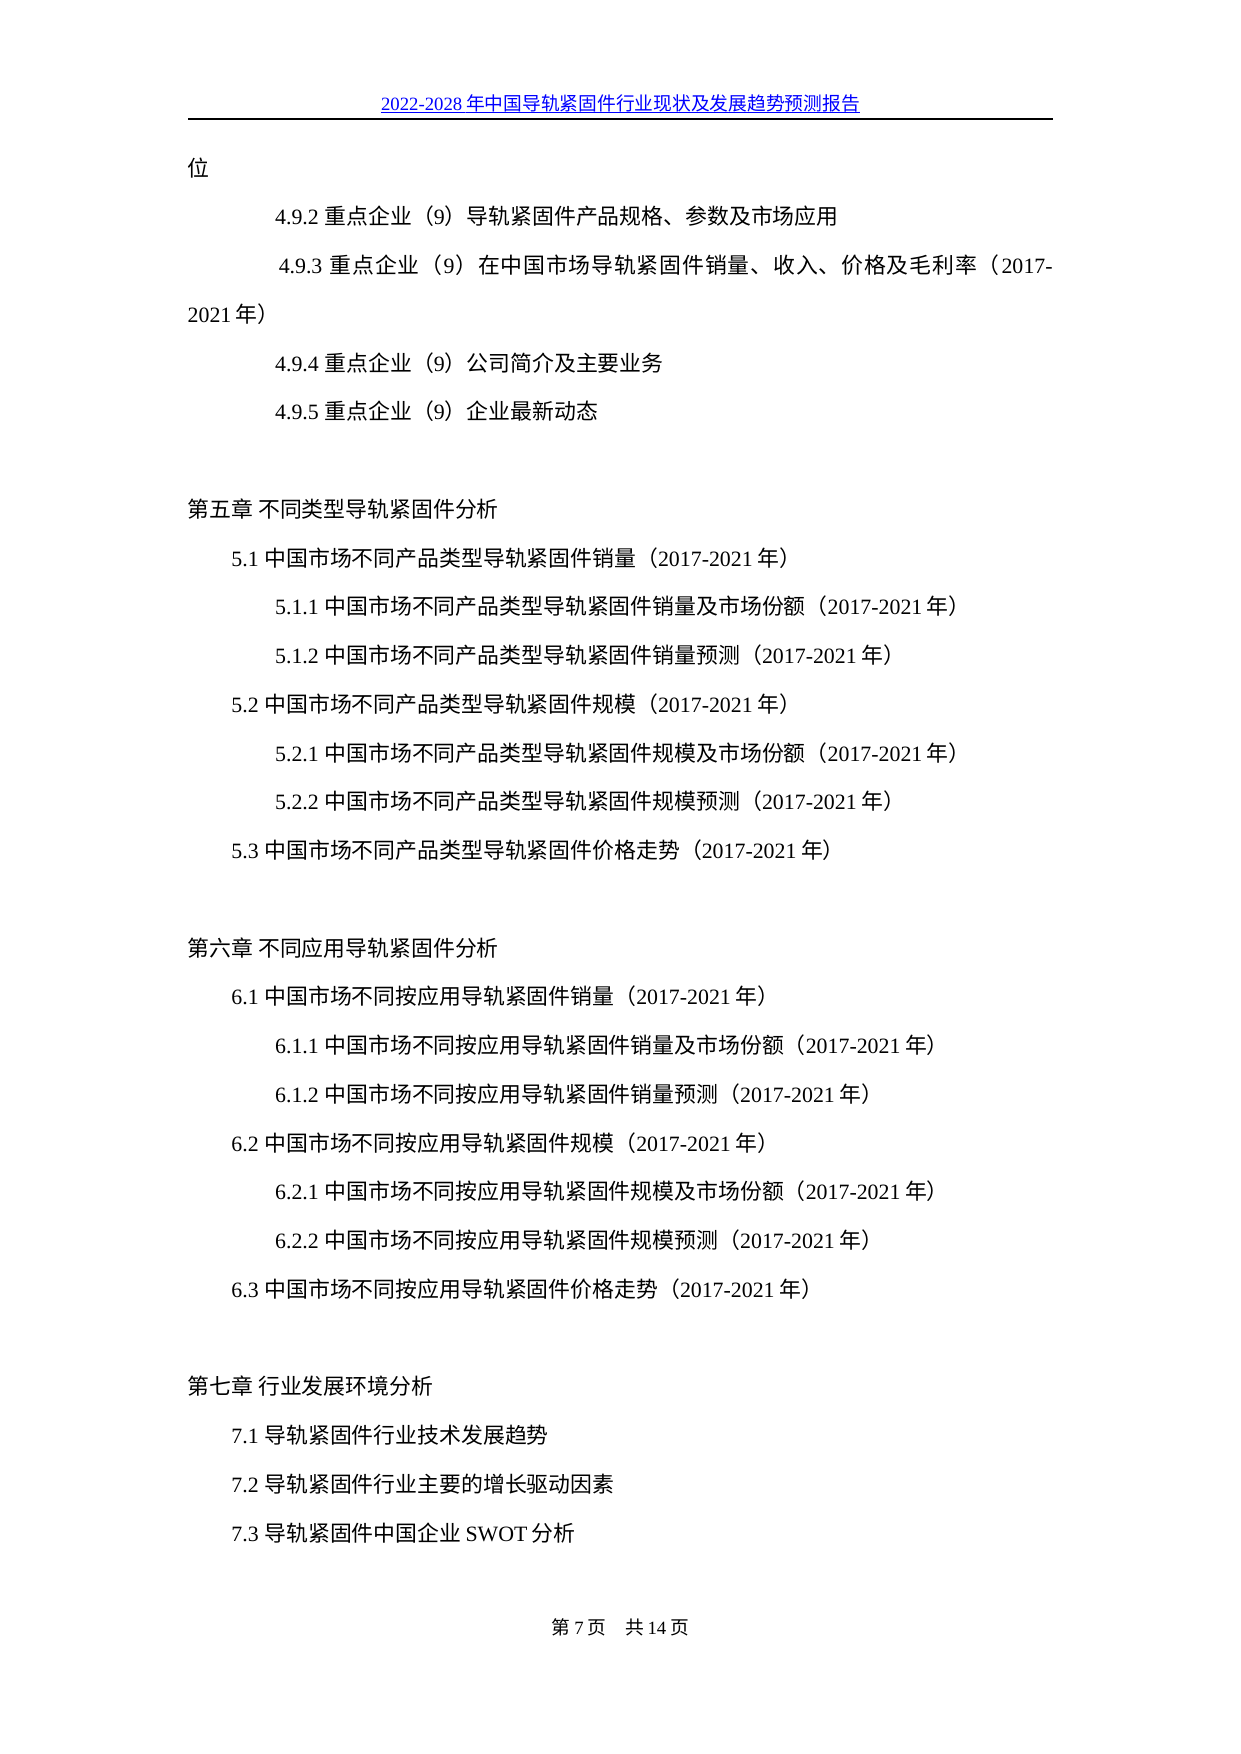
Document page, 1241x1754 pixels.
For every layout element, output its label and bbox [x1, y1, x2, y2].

text [187, 150, 1053, 1548]
